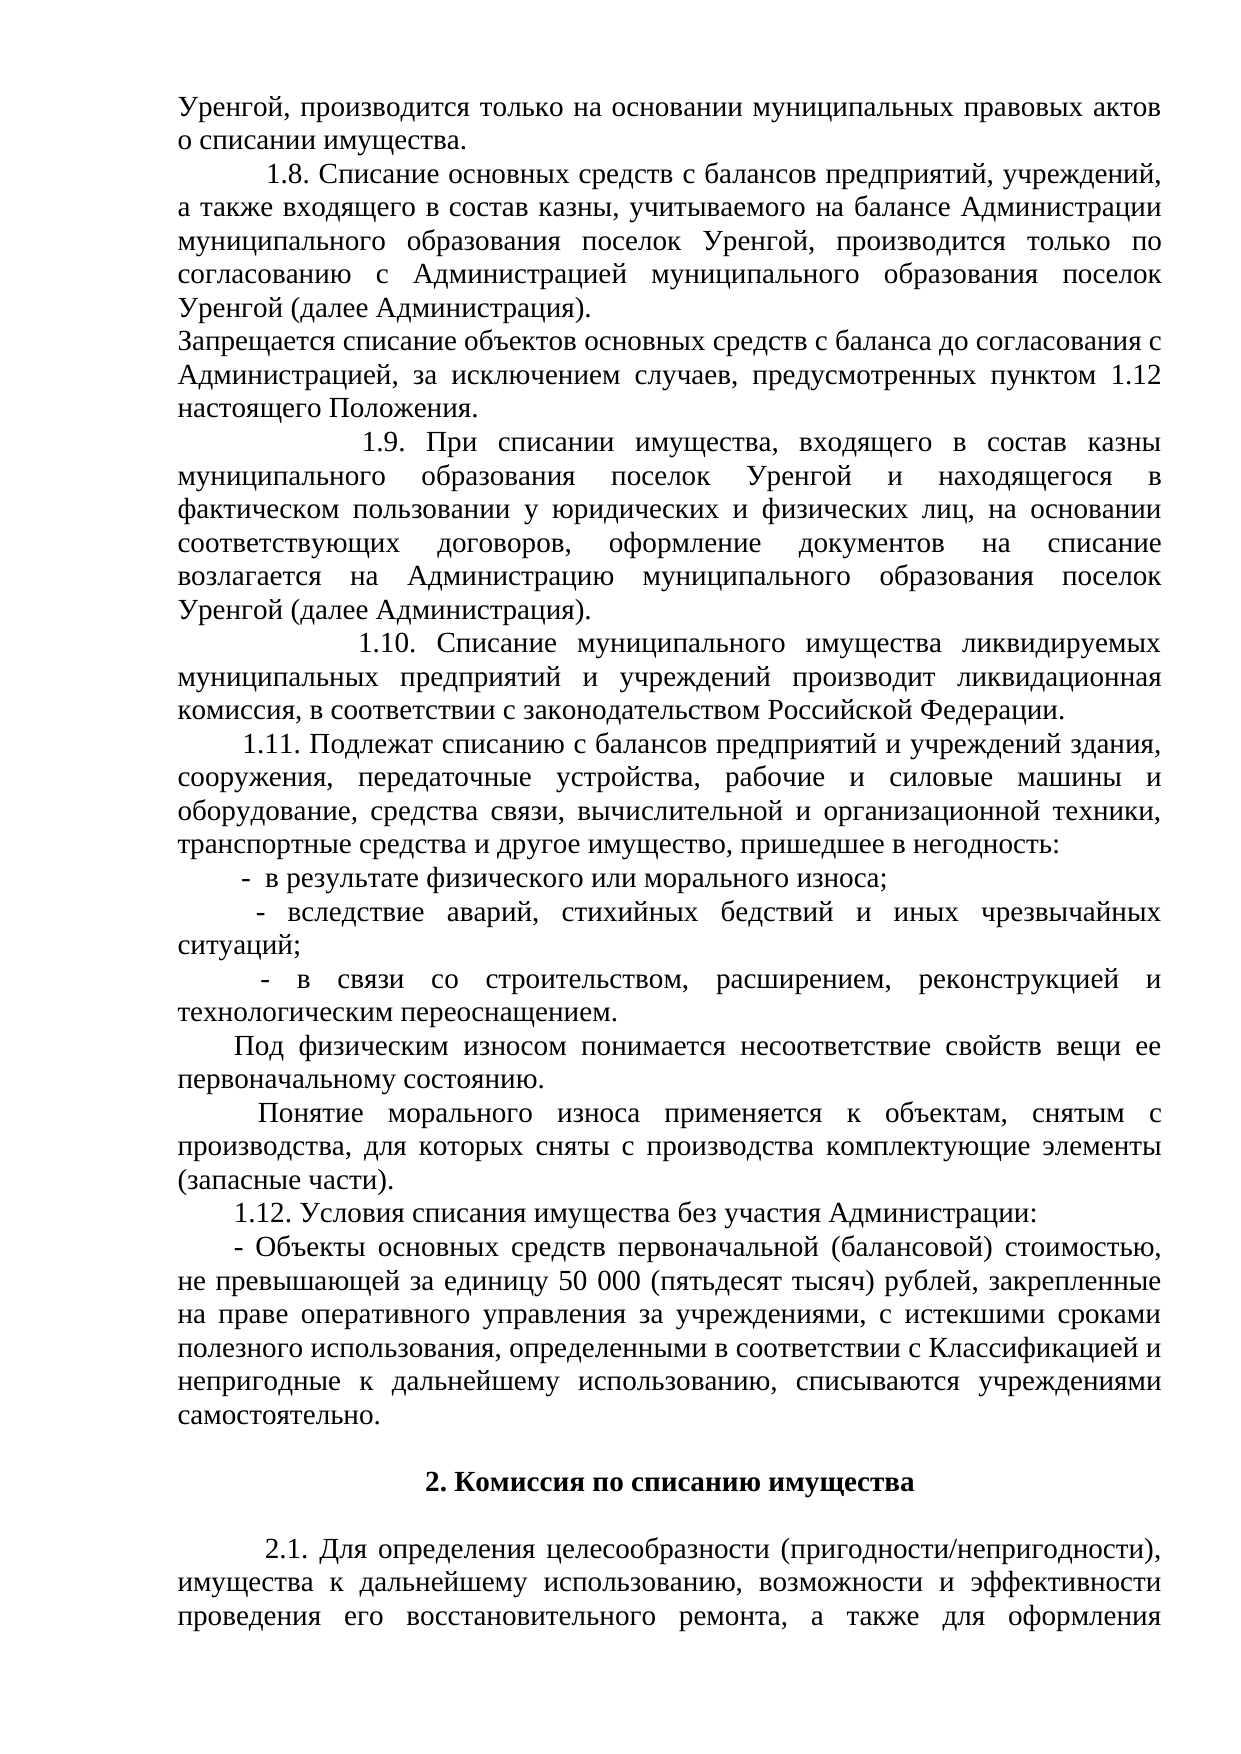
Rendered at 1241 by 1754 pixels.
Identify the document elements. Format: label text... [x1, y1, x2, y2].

text 1.8. Списание основных средств с балансов предприятий, учреждений, а также входящего в состав казны, учитываемого на балансе Администрации муниципального образования поселок Уренгой, производится только по согласованию с Администрацией муниципального образования поселок Уренгой (далее Администрация). [177, 156, 1162, 323]
text 1.12. Условия списания имущества без участия Администрации: [177, 1196, 1162, 1229]
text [177, 1531, 1162, 1632]
text - вследствие аварий, стихийных бедствий и иных чрезвычайных ситуаций; [177, 894, 1162, 961]
text 2. Комиссия по списанию имущества [177, 1464, 1162, 1497]
text 1.9. При списании имущества, входящего в состав казны муниципального образования поселок Уренгой и находящегося в фактическом пользовании у юридических и физических лиц, на основании соответствующих договоров, оформление документов на списание возлагается на Администрацию муниципального образования поселок Уренгой (далее Администрация). [177, 424, 1162, 625]
text Понятие морального износа применяется к объектам, снятым с производства, для которых сняты с производства комплектующие элементы (запасные части). [177, 1095, 1162, 1196]
text 1.11. Подлежат списанию с балансов предприятий и учреждений здания, сооружения, передаточные устройства, рабочие и силовые машины и оборудование, средства связи, вычислительной и организационной техники, транспортные средства и другое имущество, пришедшее в негодность: [177, 726, 1162, 860]
text Запрещается списание объектов основных средств с баланса до согласования с Администрацией, за исключением случаев, предусмотренных пунктом 1.12 настоящего Положения. [177, 323, 1162, 424]
text 1.10. Списание муниципального имущества ликвидируемых муниципальных предприятий и учреждений производит ликвидационная комиссия, в соответствии с законодательством Российской Федерации. [177, 625, 1162, 726]
text Под физическим износом понимается несоответствие свойств вещи ее первоначальному состоянию. [177, 1028, 1162, 1095]
text - в связи со строительством, расширением, реконструкцией и технологическим переоснащением. [177, 961, 1162, 1028]
text - в результате физического или морального износа; [177, 860, 1162, 894]
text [177, 89, 1162, 156]
text - Объекты основных средств первоначальной (балансовой) стоимостью, не превышающей за единицу 50 000 (пятьдесят тысяч) рублей, закрепленные на праве оперативного управления за учреждениями, с истекшими сроками полезного использования, определенными в соответствии с Классификацией и непригодные к дальнейшему использованию, списываются учреждениями самостоятельно. [177, 1229, 1162, 1430]
